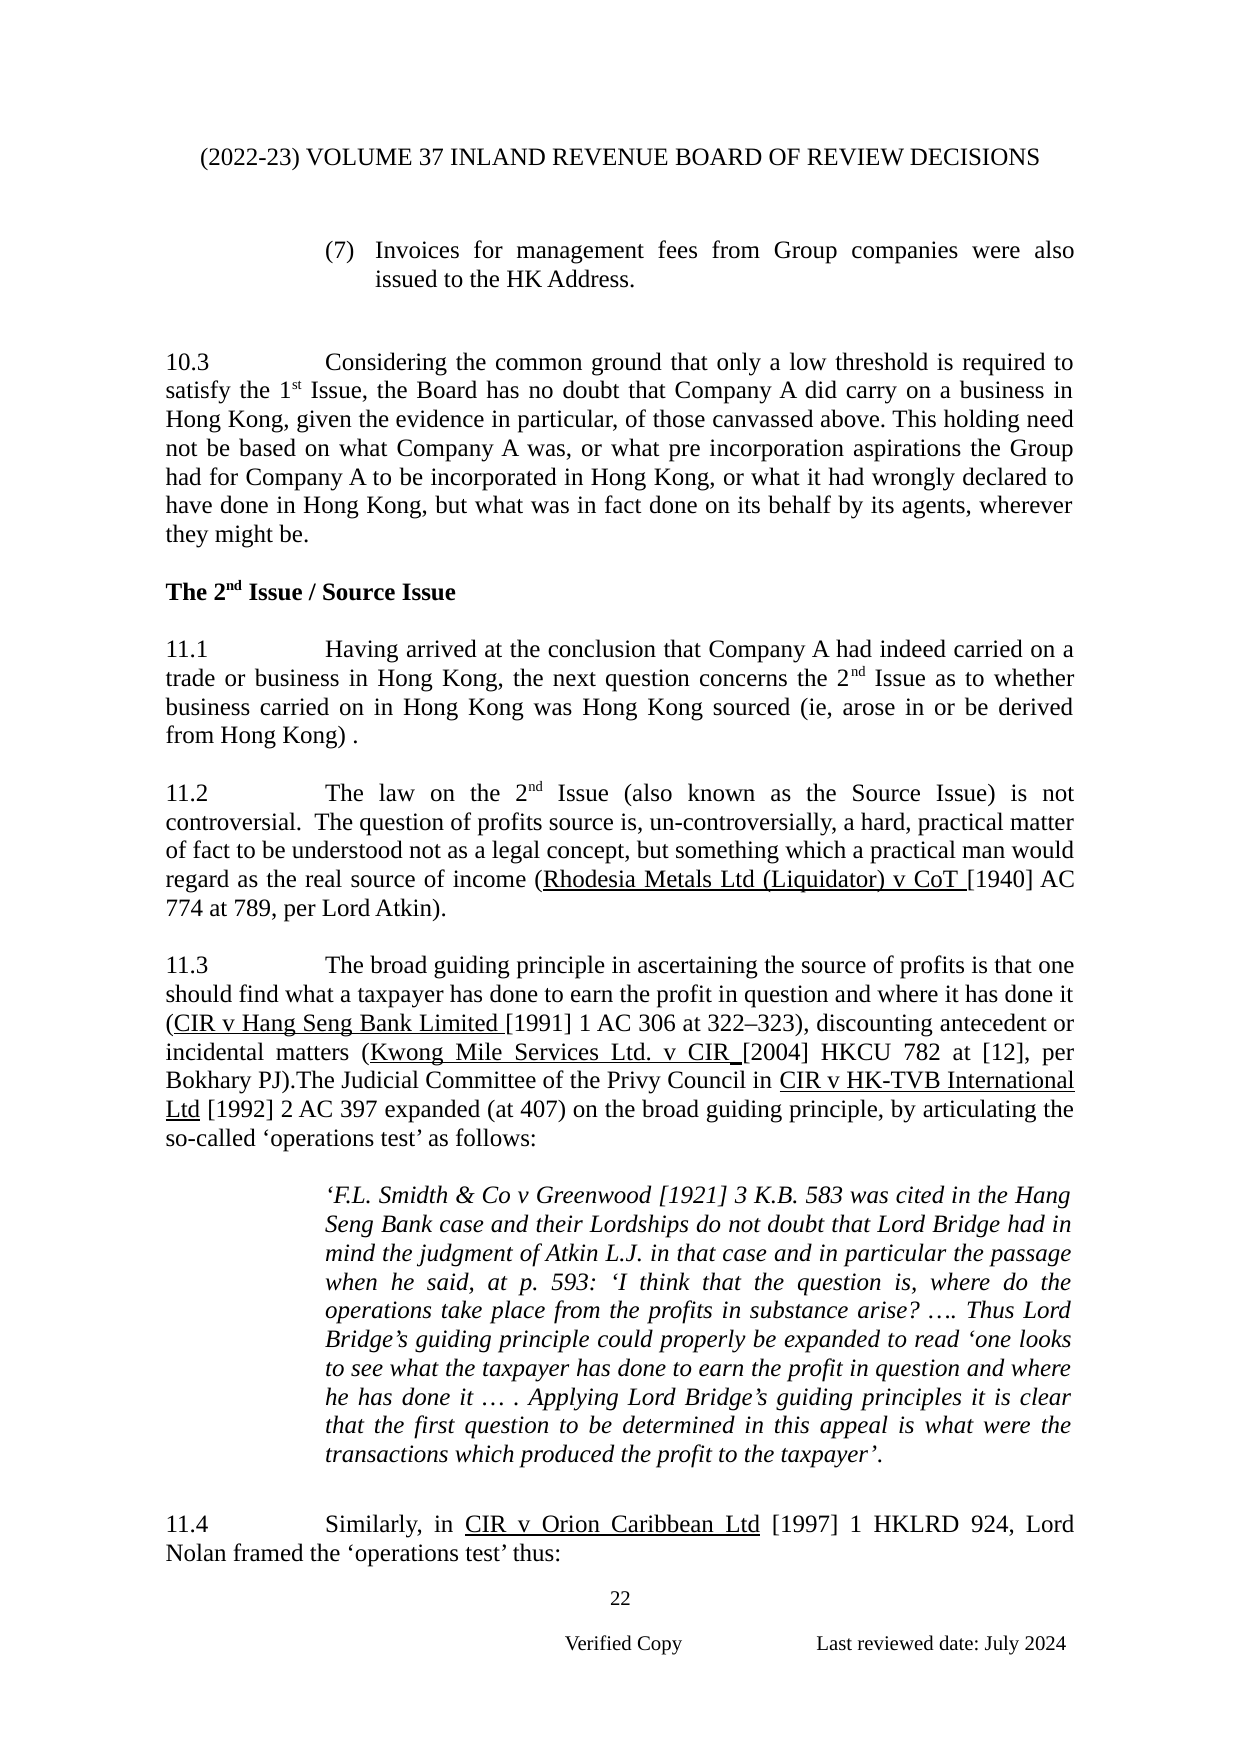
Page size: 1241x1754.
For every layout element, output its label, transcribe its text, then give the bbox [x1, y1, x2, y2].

text 11.1 Having arrived at the conclusion that Company A had indeed carried on a trade or business in Hong Kong, the next question concerns the 2nd Issue as to whether business carried on in Hong Kong was Hong Kong sourced (ie, arose in or be derived from Hong Kong) . [165, 634, 1075, 749]
text 11.3 The broad guiding principle in ascertaining the source of profits is that one should find what a taxpayer has done to earn the profit in question and where it has done it (CIR v Hang Seng Bank Limited [1991] 1 AC 306 at 322–323), discounting antecedent or incidental matters (Kwong Mile Services Ltd. v CIR [2004] HKCU 782 at [12], per Bokhary PJ).The Judicial Committee of the Privy Council in CIR v HK-TVB International Ltd [1992] 2 AC 397 expanded (at 407) on the broad guiding principle, by articulating the so-called ‘operations test’ as follows: [165, 951, 1075, 1152]
text 11.4 Similarly, in CIR v Orion Caribbean Ltd [1997] 1 HKLRD 924, Lord Nolan framed the ‘operations test’ thus: [165, 1509, 1075, 1567]
text 11.2 The law on the 2nd Issue (also known as the Source Issue) is not controversial. The question of profits source is, un-controversially, a hard, practical matter of fact to be understood not as a legal concept, but something which a practical man would regard as the real source of income (Rhodesia Metals Ltd (Liquidator) v CoT [1940] AC 774 at 789, per Lord Atkin). [165, 778, 1075, 922]
text (7) Invoices for management fees from Group companies were also issued to the HK Address. [325, 236, 1075, 293]
subtitle The 2nd Issue / Source Issue [165, 577, 1075, 606]
text 10.3 Considering the common ground that only a low threshold is required to satisfy the 1st Issue, the Board has no doubt that Company A did carry on a business in Hong Kong, given the evidence in particular, of those canvassed above. This holding need not be based on what Company A was, or what pre incorporation aspirations the Group had for Company A to be incorporated in Hong Kong, or what it had wrongly declared to have done in Hong Kong, but what was in fact done on its behalf by its agents, wherever they might be. [165, 347, 1075, 548]
text ‘F.L. Smidth & Co v Greenwood [1921] 3 K.B. 583 was cited in the Hang Seng Bank case and their Lordships do not doubt that Lord Bridge had in mind the judgment of Atkin L.J. in that case and in particular the passage when he said, at p. 593: ‘I think that the question is, where do the operations take place from the profits in substance arise? …. Thus Lord Bridge’s guiding principle could properly be expanded to read ‘one looks to see what the taxpayer has done to earn the profit in question and where he has done it … . Applying Lord Bridge’s guiding principles it is clear that the first question to be determined in this appeal is what were the transactions which produced the profit to the taxpayer’. [325, 1181, 1075, 1468]
